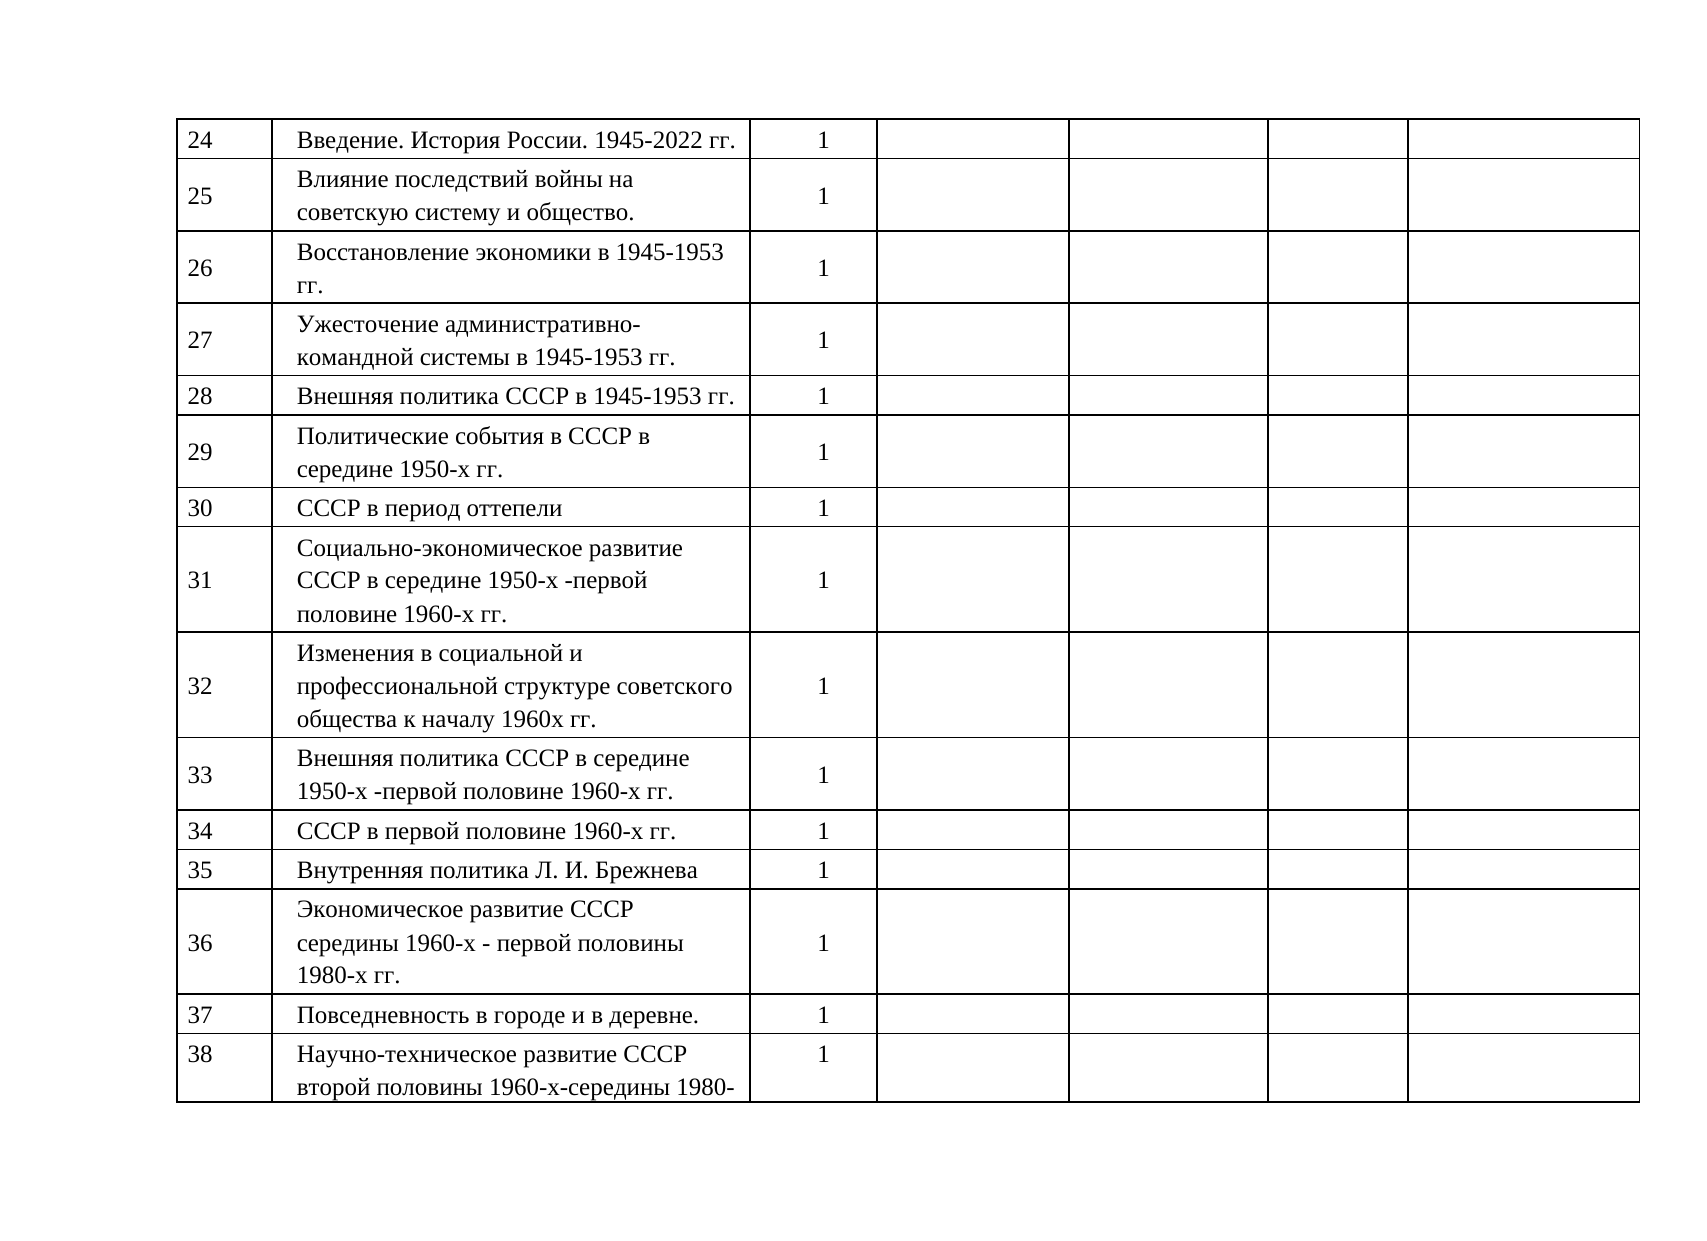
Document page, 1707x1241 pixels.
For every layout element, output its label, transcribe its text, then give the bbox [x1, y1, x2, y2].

table_cell [878, 890, 1068, 993]
table_cell [1409, 159, 1639, 230]
table_cell Внешняя политика СССР в 1945-1953 гг. [273, 376, 749, 414]
table_cell [1409, 376, 1639, 414]
table_cell [1409, 1034, 1639, 1101]
table_cell [1269, 416, 1407, 486]
table_cell СССР в период оттепели [273, 488, 749, 526]
table_cell [878, 527, 1068, 631]
table_cell [878, 811, 1068, 848]
table_cell [1409, 416, 1639, 486]
table_cell [878, 304, 1068, 375]
table_cell Повседневность в городе и в деревне. [273, 995, 749, 1033]
table_cell 28 [178, 376, 271, 414]
table_cell [1269, 890, 1407, 993]
table_cell [878, 159, 1068, 230]
table_cell 36 [178, 890, 271, 993]
table_cell [1269, 159, 1407, 230]
table_cell 27 [178, 304, 271, 375]
table_cell [1070, 376, 1267, 414]
table_cell [1269, 633, 1407, 737]
table_cell [1409, 488, 1639, 526]
table_cell [1070, 890, 1267, 993]
table_cell [1070, 850, 1267, 888]
table_cell 1 [751, 890, 876, 993]
table_cell [1070, 527, 1267, 631]
table_cell [1269, 850, 1407, 888]
table_cell 33 [178, 738, 271, 809]
table_cell [878, 120, 1068, 157]
table_cell [1409, 890, 1639, 993]
table_cell [1409, 304, 1639, 375]
table_cell [1070, 120, 1267, 157]
table_cell [878, 995, 1068, 1033]
table_cell 1 [751, 416, 876, 486]
table_cell 30 [178, 488, 271, 526]
table_cell [1409, 995, 1639, 1033]
table_cell [1070, 232, 1267, 302]
table_cell 26 [178, 232, 271, 302]
table_cell Влияние последствий войны на советскую систему и общество. [273, 159, 749, 230]
table_cell [1409, 633, 1639, 737]
table_cell [1269, 488, 1407, 526]
table_cell 34 [178, 811, 271, 848]
table_cell 1 [751, 738, 876, 809]
table_cell [1070, 738, 1267, 809]
table_cell [878, 738, 1068, 809]
table_cell 37 [178, 995, 271, 1033]
table_cell Социально-экономическое развитие СССР в середине 1950-х -первой половине 1960-х гг. [273, 527, 749, 631]
table_cell 1 [751, 488, 876, 526]
table_cell [878, 416, 1068, 486]
table_cell [878, 488, 1068, 526]
table_cell 29 [178, 416, 271, 486]
table_cell Введение. История России. 1945-2022 гг. [273, 120, 749, 157]
table_cell [1409, 232, 1639, 302]
table_cell [1070, 488, 1267, 526]
table_cell 1 [751, 376, 876, 414]
table_cell [1269, 527, 1407, 631]
table_cell 1 [751, 850, 876, 888]
table_cell [878, 376, 1068, 414]
table_cell 32 [178, 633, 271, 737]
table_cell 1 [751, 995, 876, 1033]
table_cell [1070, 416, 1267, 486]
table_cell [1269, 304, 1407, 375]
table_cell 1 [751, 527, 876, 631]
table_cell [1070, 995, 1267, 1033]
table_cell 35 [178, 850, 271, 888]
table_cell 1 [751, 633, 876, 737]
table_cell [1070, 633, 1267, 737]
table_cell 1 [751, 1034, 876, 1101]
table_cell Политические события в СССР в середине 1950-х гг. [273, 416, 749, 486]
table_cell [1070, 811, 1267, 848]
table_cell 1 [751, 304, 876, 375]
table_cell 1 [751, 232, 876, 302]
table_cell [1070, 159, 1267, 230]
table_cell 25 [178, 159, 271, 230]
table_cell Ужесточение административно-командной системы в 1945-1953 гг. [273, 304, 749, 375]
table_cell 38 [178, 1034, 271, 1101]
table_cell [878, 232, 1068, 302]
table_cell 24 [178, 120, 271, 157]
table_cell 1 [751, 159, 876, 230]
table_cell [878, 1034, 1068, 1101]
table_cell 1 [751, 120, 876, 157]
table_cell СССР в первой половине 1960-х гг. [273, 811, 749, 848]
table_cell [1269, 811, 1407, 848]
table_cell [1269, 120, 1407, 157]
table_cell [1269, 232, 1407, 302]
table_cell [1269, 1034, 1407, 1101]
table_cell [1269, 376, 1407, 414]
table_cell Внутренняя политика Л. И. Брежнева [273, 850, 749, 888]
table_cell [878, 850, 1068, 888]
table_cell Внешняя политика СССР в середине 1950-х -первой половине 1960-х гг. [273, 738, 749, 809]
table_cell [1070, 1034, 1267, 1101]
table_cell [878, 633, 1068, 737]
table_cell Изменения в социальной и профессиональной структуре советского общества к началу 1960х гг. [273, 633, 749, 737]
table_cell [1269, 995, 1407, 1033]
table_cell [1409, 811, 1639, 848]
table_cell Экономическое развитие СССР середины 1960-х - первой половины 1980-х гг. [273, 890, 749, 993]
table_cell [1409, 738, 1639, 809]
table_cell 1 [751, 811, 876, 848]
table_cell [273, 1034, 749, 1101]
table_cell [1409, 120, 1639, 157]
table_cell [1269, 738, 1407, 809]
table_cell Восстановление экономики в 1945-1953 гг. [273, 232, 749, 302]
table_cell [1409, 850, 1639, 888]
table_cell [1409, 527, 1639, 631]
table_cell [1070, 304, 1267, 375]
table_cell 31 [178, 527, 271, 631]
